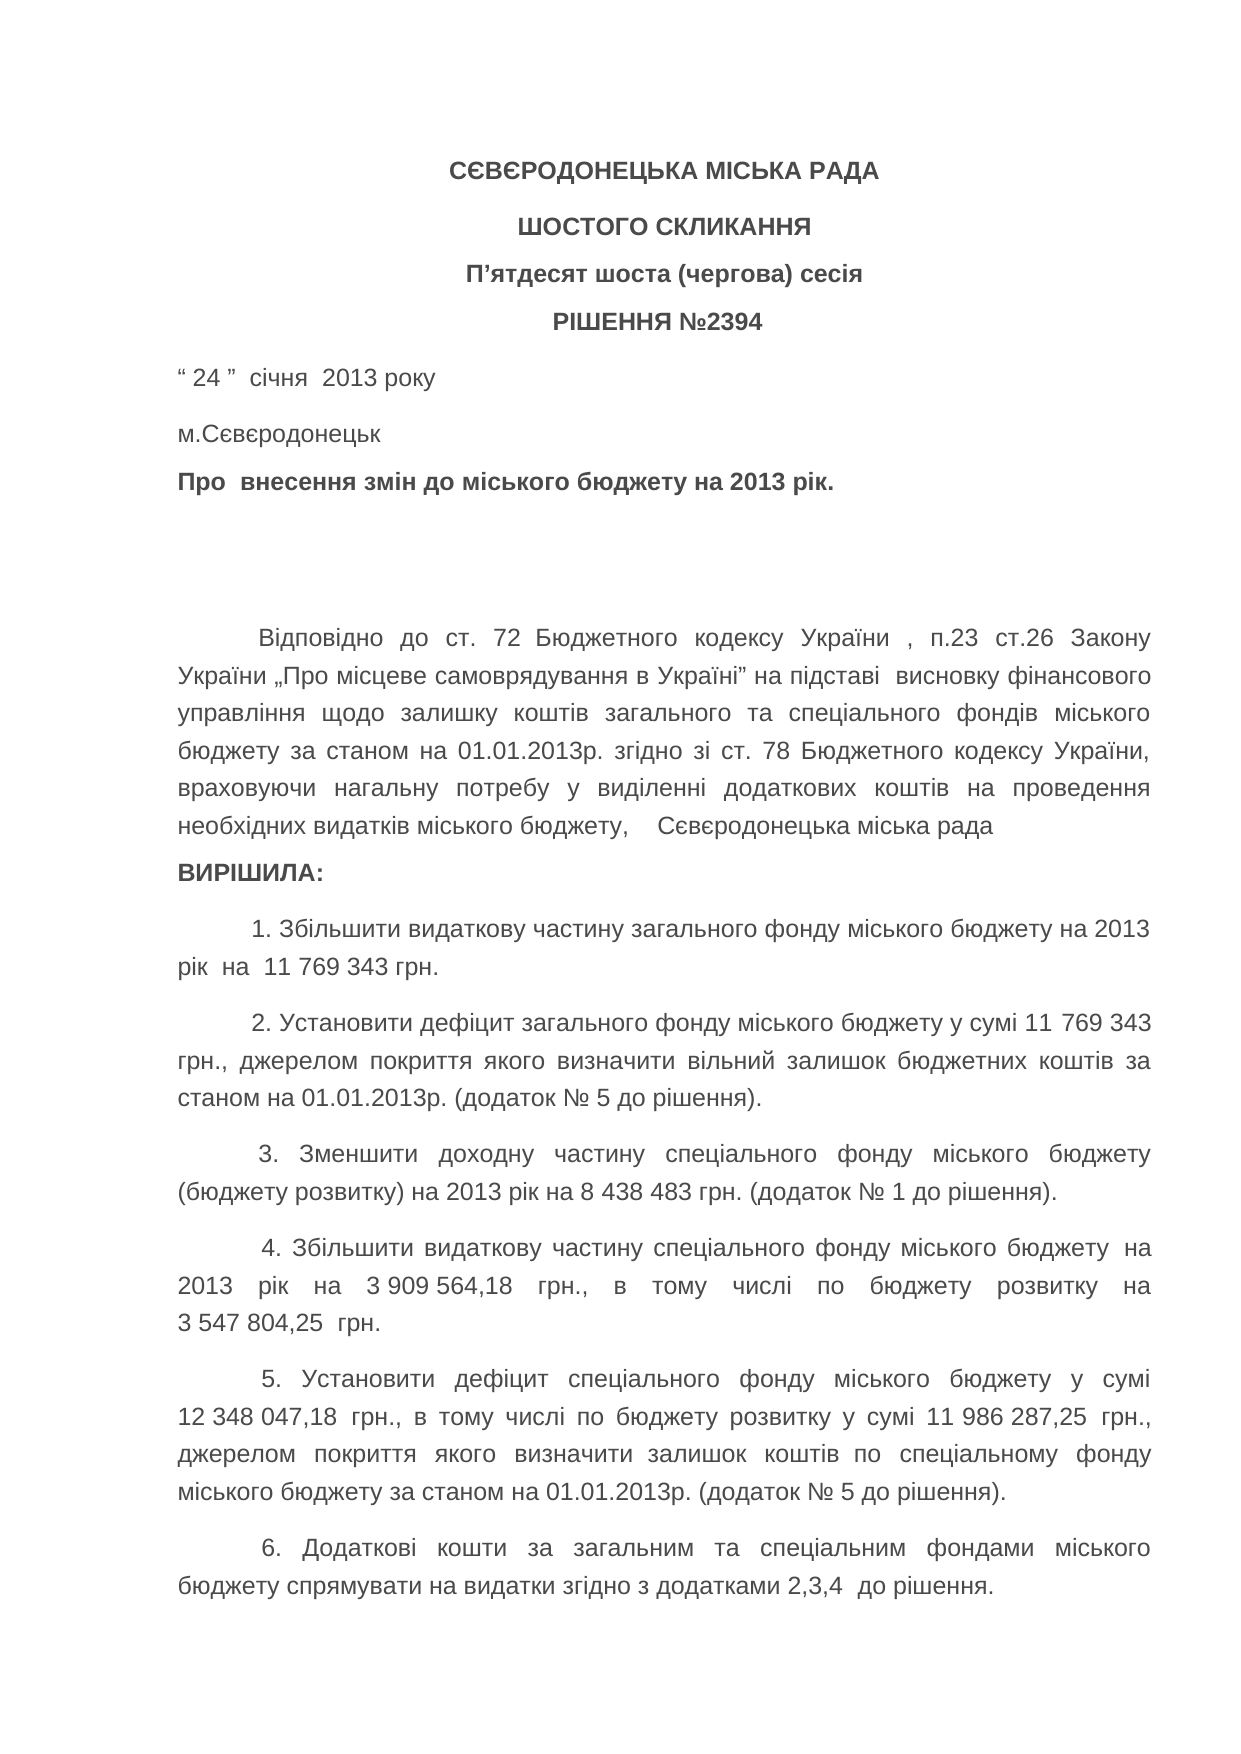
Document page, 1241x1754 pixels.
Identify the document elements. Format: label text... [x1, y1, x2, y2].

text Про внесення змін до міського бюджету на 2013 рік. [177, 467, 1152, 496]
text ВИРІШИЛА: [177, 858, 1152, 887]
text РІШЕННЯ №2394 [177, 307, 1152, 336]
text 1. Збільшити видаткову частину загального фонду міського бюджету на 2013 рік на 11 769 343 грн. [177, 906, 1152, 981]
text П’ятдесят шоста (чергова) сесія [177, 259, 1152, 288]
text ШОСТОГО СКЛИКАННЯ [177, 203, 1152, 241]
text Відповідно до ст. 72 Бюджетного кодексу України , п.23 ст.26 Закону України „Про місцеве самоврядування в Україні” на підставі висновку фінансового управління щодо залишку коштів загального та спеціального фондів міського бюджету за станом на 01.01.2013р. згідно зі ст. 78 Бюджетного кодексу України, враховуючи нагальну потребу у виділенні додаткових коштів на проведення необхідних видатків міського бюджету, Сєвєродонецька міська рада [177, 614, 1152, 839]
text 6. Додаткові кошти за загальним та спеціальним фондами міського бюджету спрямувати на видатки згідно з додатками 2,3,4 до рішення. [177, 1524, 1152, 1599]
text м.Сєвєродонецьк [177, 411, 1152, 448]
text СЄВЄРОДОНЕЦЬКА МІСЬКА РАДА [177, 147, 1152, 184]
text 5. Установити дефіцит спеціального фонду міського бюджету у сумі 12 348 047,18 грн., в тому числі по бюджету розвитку у сумі 11 986 287,25 грн., джерелом покриття якого визначити залишок коштів по спеціальному фонду міського бюджету за станом на 01.01.2013р. (додаток № 5 до рішення). [177, 1356, 1152, 1506]
text 2. Установити дефіцит загального фонду міського бюджету у сумі 11 769 343 грн., джерелом покриття якого визначити вільний залишок бюджетних коштів за станом на 01.01.2013р. (додаток № 5 до рішення). [177, 999, 1152, 1112]
text 3. Зменшити доходну частину спеціального фонду міського бюджету (бюджету розвитку) на 2013 рік на 8 438 483 грн. (додаток № 1 до рішення). [177, 1131, 1152, 1206]
text 4. Збільшити видаткову частину спеціального фонду міського бюджету на 2013 рік на 3 909 564,18 грн., в тому числі по бюджету розвитку на 3 547 804,25 грн. [177, 1224, 1152, 1337]
text “ 24 ” січня 2013 року [177, 354, 1152, 392]
